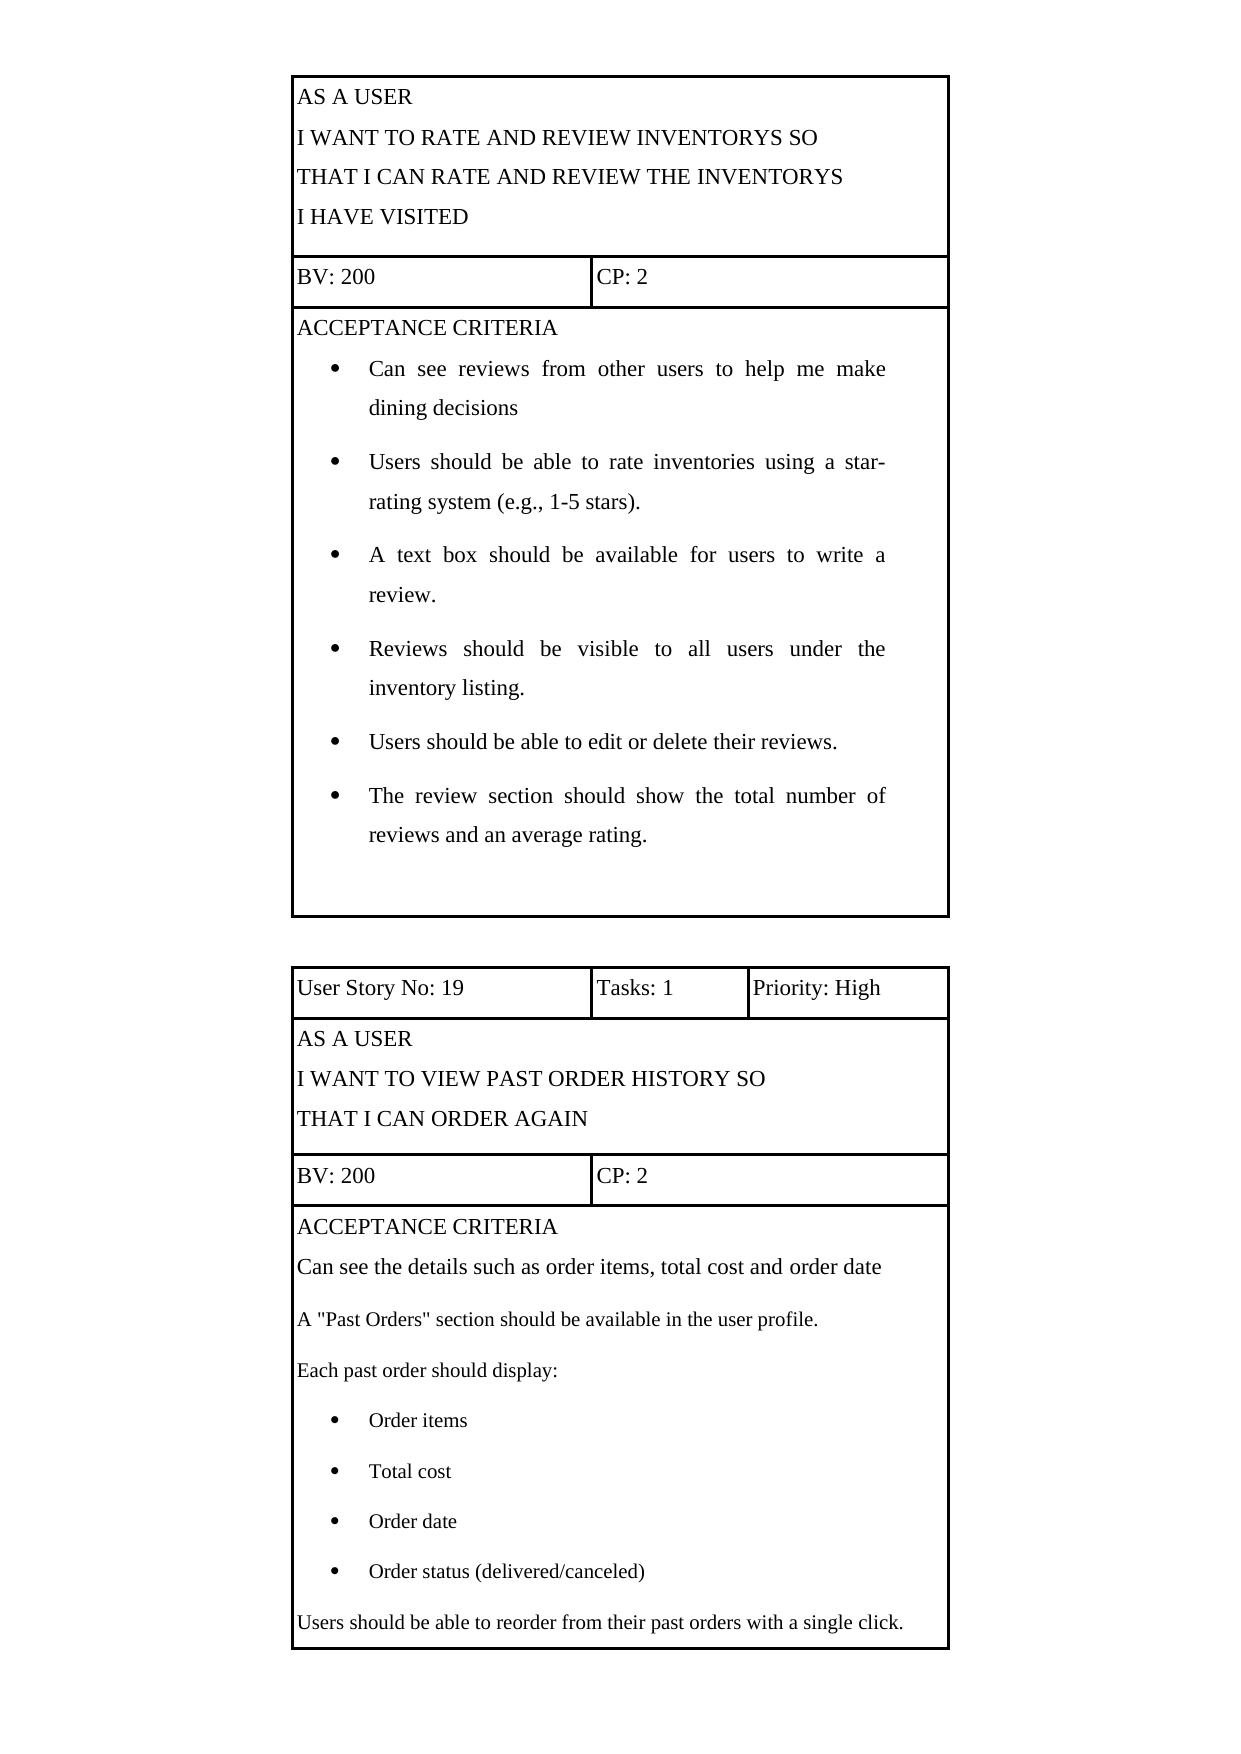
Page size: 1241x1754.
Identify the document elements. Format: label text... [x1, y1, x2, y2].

table_header Tasks: 1 [593, 969, 747, 1017]
table_cell CP: 2 [593, 258, 947, 306]
table_cell AS A USER I WANT TO VIEW PAST ORDER HISTORY SO THAT I CAN ORDER AGAIN [294, 1020, 947, 1153]
table_cell ACCEPTANCE CRITERIA Can see reviews from other users to help me make dining decisions Users should be able to rate inventories using a star-rating system (e.g., 1-5 stars). A text box should be available for users to write a review. Reviews should be visible to all users under the inventory listing. Users should be able to edit or delete their reviews. The review section should show the total number of reviews and an average rating. [294, 309, 947, 915]
table_header User Story No: 19 [294, 969, 590, 1017]
table_cell CP: 2 [593, 1156, 947, 1204]
table_cell AS A USER I WANT TO RATE AND REVIEW INVENTORYS SO THAT I CAN RATE AND REVIEW THE INVENTORYS I HAVE VISITED [294, 78, 947, 255]
table_cell BV: 200 [294, 1156, 590, 1204]
table_header Priority: High [750, 969, 947, 1017]
table_cell BV: 200 [294, 258, 590, 306]
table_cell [294, 1207, 947, 1647]
